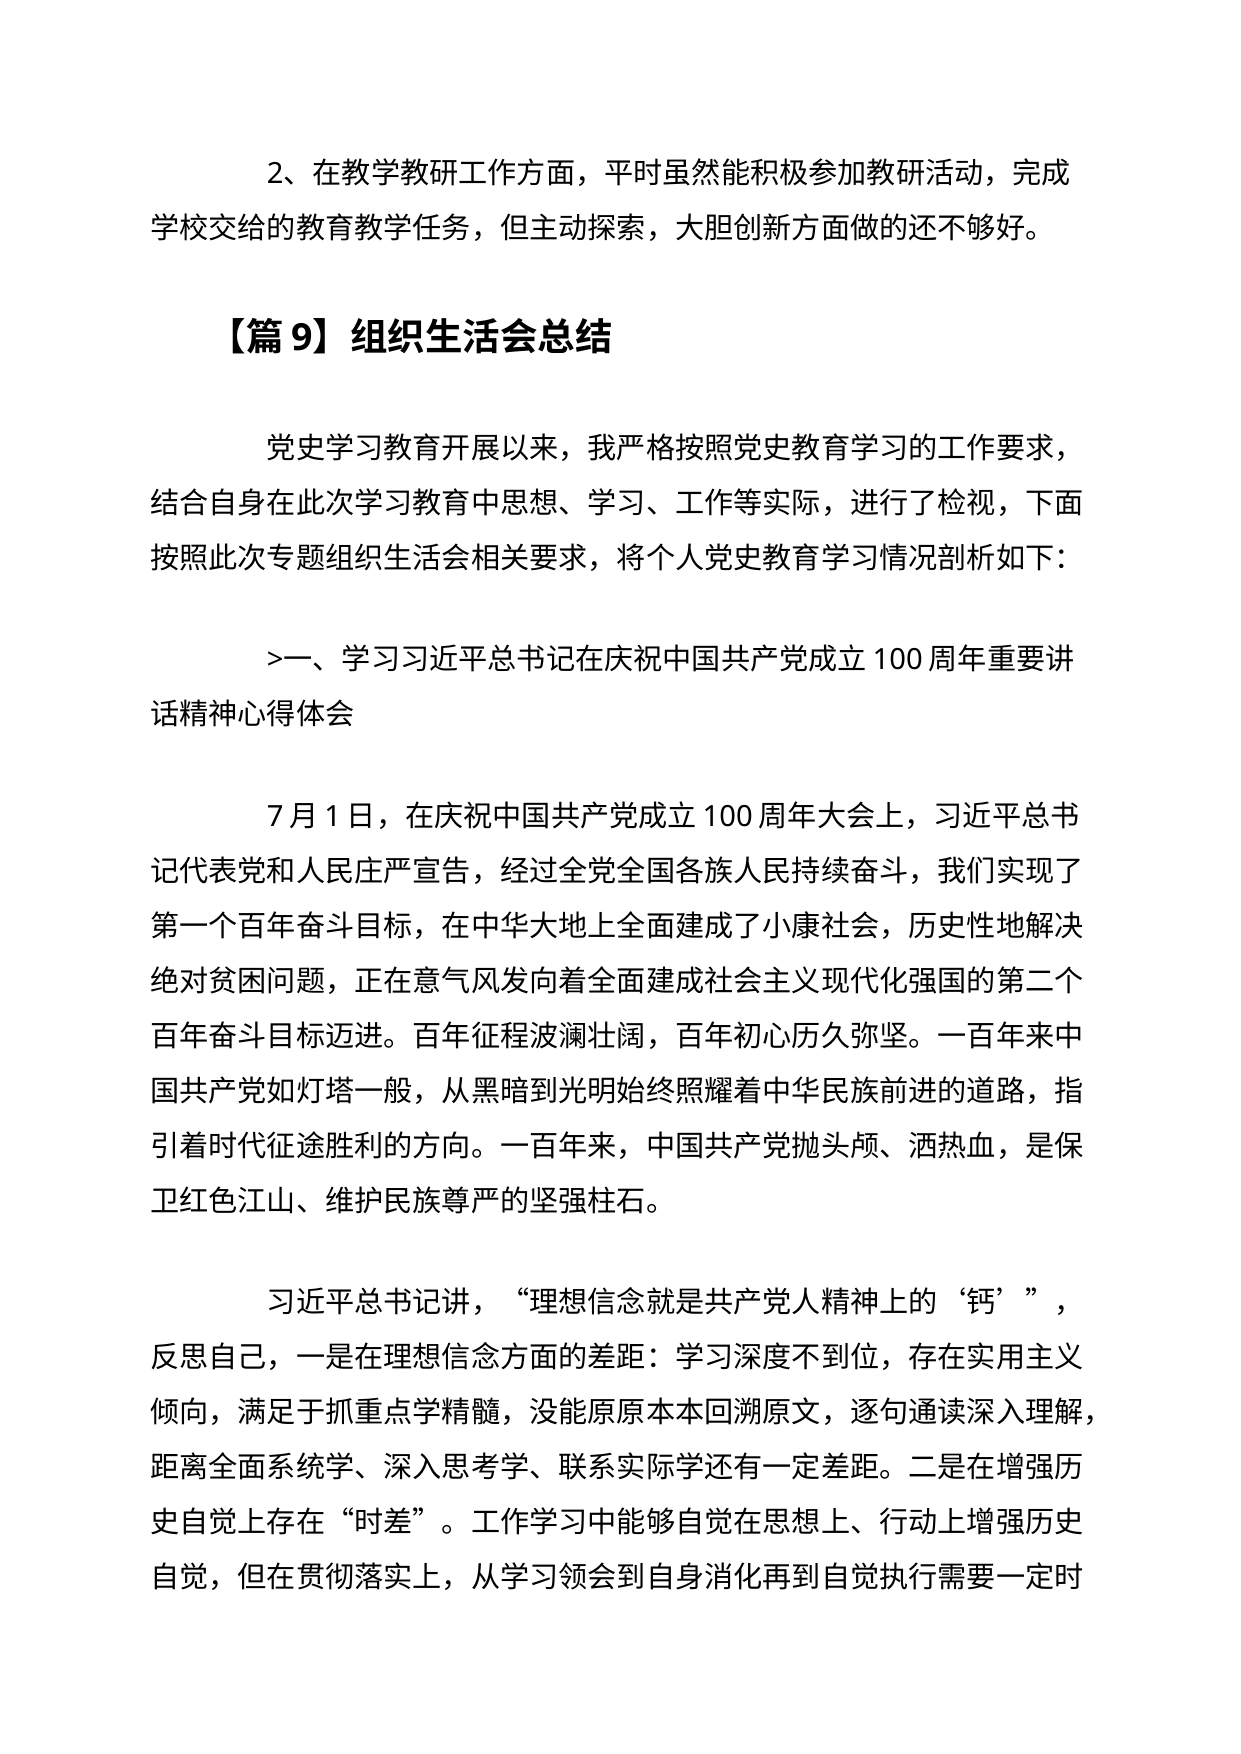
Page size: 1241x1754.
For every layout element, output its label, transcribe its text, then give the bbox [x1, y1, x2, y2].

text 7月1日，在庆祝中国共产党成立100周年大会上，习近平总书记代表党和人民庄严宣告，经过全党全国各族人民持续奋斗，我们实现了第一个百年奋斗目标，在中华大地上全面建成了小康社会，历史性地解决绝对贫困问题，正在意气风发向着全面建成社会主义现代化强国的第二个百年奋斗目标迈进。百年征程波澜壮阔，百年初心历久弥坚。一百年来中国共产党如灯塔一般，从黑暗到光明始终照耀着中华民族前进的道路，指引着时代征途胜利的方向。一百年来，中国共产党抛头颅、洒热血，是保卫红色江山、维护民族尊严的坚强柱石。 [150, 793, 1090, 1219]
text 党史学习教育开展以来，我严格按照党史教育学习的工作要求，结合自身在此次学习教育中思想、学习、工作等实际，进行了检视，下面按照此次专题组织生活会相关要求，将个人党史教育学习情况剖析如下： [150, 424, 1090, 576]
text 【篇9】组织生活会总结 [150, 307, 1090, 361]
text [150, 1279, 1090, 1596]
text 2、在教学教研工作方面，平时虽然能积极参加教研活动，完成学校交给的教育教学任务，但主动探索，大胆创新方面做的还不够好。 [150, 150, 1090, 247]
text >一、学习习近平总书记在庆祝中国共产党成立100周年重要讲话精神心得体会 [150, 636, 1090, 733]
